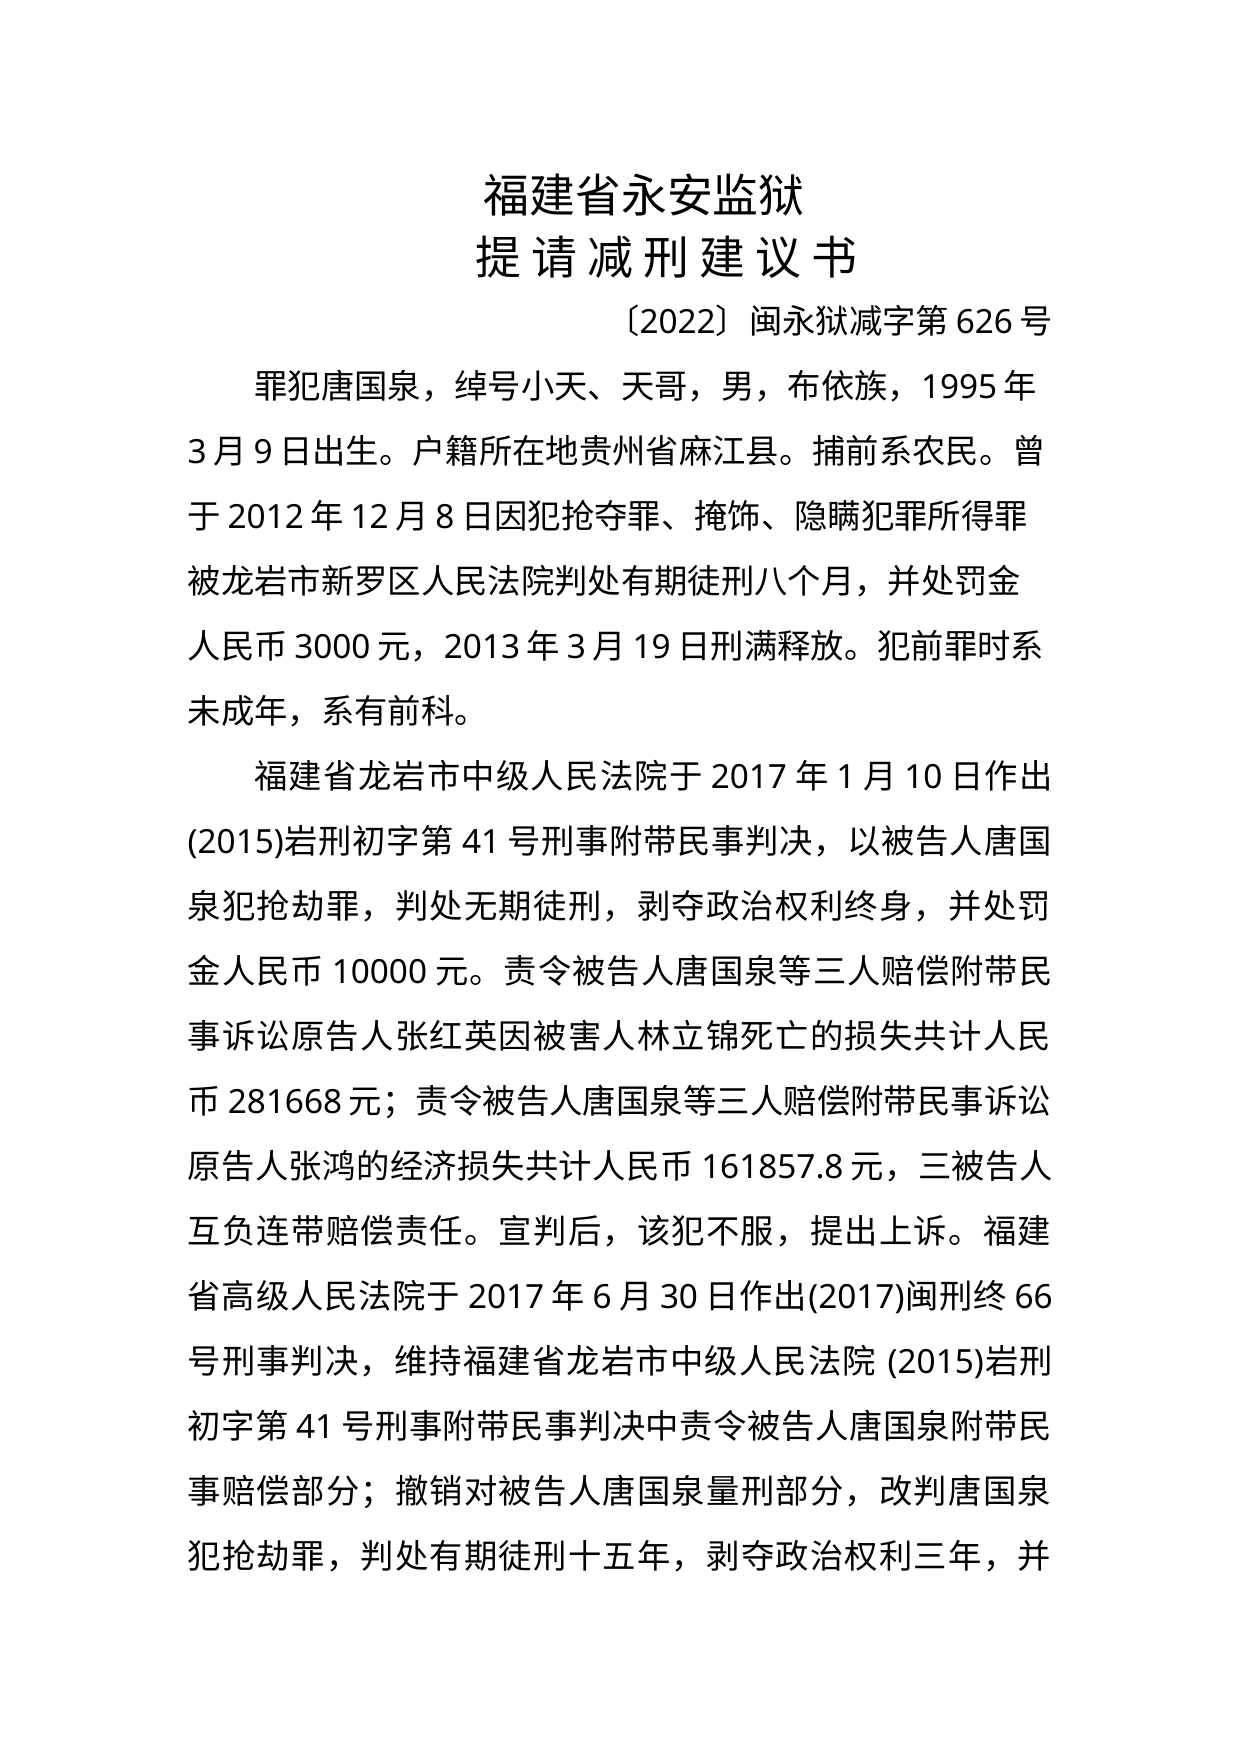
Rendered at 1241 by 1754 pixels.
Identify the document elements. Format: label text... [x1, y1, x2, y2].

text 〔2022〕闽永狱减字第626号 [187, 287, 1053, 352]
text 福建省永安监狱 [187, 162, 1053, 224]
text 罪犯唐国泉，绰号小天、天哥，男，布依族，1995年3月9日出生。户籍所在地贵州省麻江县。捕前系农民。曾于2012年12月8日因犯抢夺罪、掩饰、隐瞒犯罪所得罪被龙岩市新罗区人民法院判处有期徒刑八个月，并处罚金人民币3000元，2013年3月19日刑满释放。犯前罪时系未成年，系有前科。 [187, 352, 1053, 742]
text 提 请 减 刑 建 议 书 [187, 224, 1053, 287]
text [187, 742, 1053, 1587]
